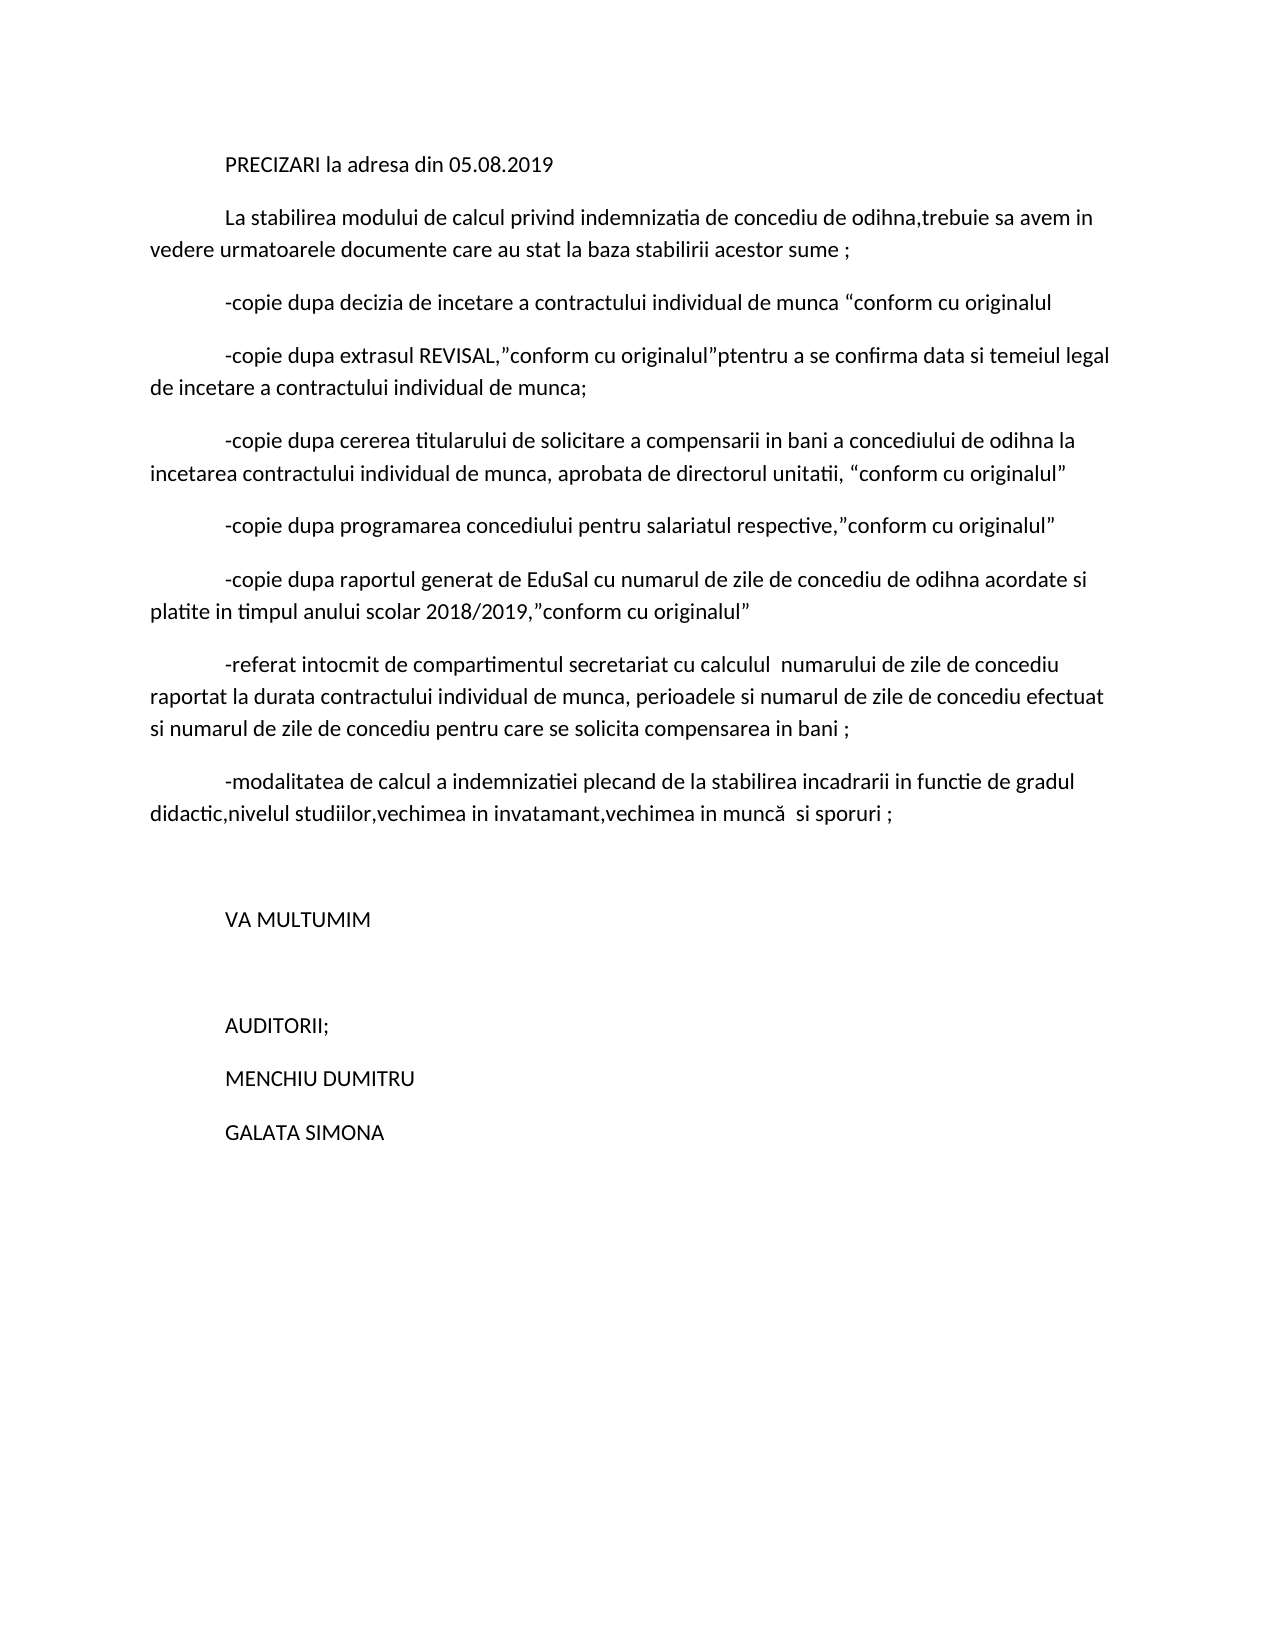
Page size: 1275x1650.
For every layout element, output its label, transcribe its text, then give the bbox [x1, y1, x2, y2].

text PRECIZARI la adresa din 05.08.2019 [150, 150, 1125, 178]
text -modalitatea de calcul a indemnizatiei plecand de la stabilirea incadrarii in functie de gradul didactic,nivelul studiilor,vechimea in invatamant,vechimea in muncă si sporuri ; [150, 767, 1125, 827]
text GALATA SIMONA [150, 1118, 1125, 1146]
text -copie dupa cererea titularului de solicitare a compensarii in bani a concediului de odihna la incetarea contractului individual de munca, aprobata de directorul unitatii, “conform cu originalul” [150, 426, 1125, 487]
text -copie dupa programarea concediului pentru salariatul respective,”conform cu originalul” [150, 512, 1125, 540]
text -copie dupa extrasul REVISAL,”conform cu originalul”ptentru a se confirma data si temeiul legal de incetare a contractului individual de munca; [150, 341, 1125, 401]
text MENCHIU DUMITRU [150, 1064, 1125, 1093]
text -copie dupa decizia de incetare a contractului individual de munca “conform cu originalul [150, 288, 1125, 316]
text -copie dupa raportul generat de EduSal cu numarul de zile de concediu de odihna acordate si platite in timpul anului scolar 2018/2019,”conform cu originalul” [150, 565, 1125, 625]
text AUDITORII; [150, 1012, 1125, 1039]
text -referat intocmit de compartimentul secretariat cu calculul numarului de zile de concediu raportat la durata contractului individual de munca, perioadele si numarul de zile de concediu efectuat si numarul de zile de concediu pentru care se solicita compensarea in bani ; [150, 650, 1125, 742]
text La stabilirea modului de calcul privind indemnizatia de concediu de odihna,trebuie sa avem in vedere urmatoarele documente care au stat la baza stabilirii acestor sume ; [150, 203, 1125, 263]
text VA MULTUMIM [150, 906, 1125, 933]
